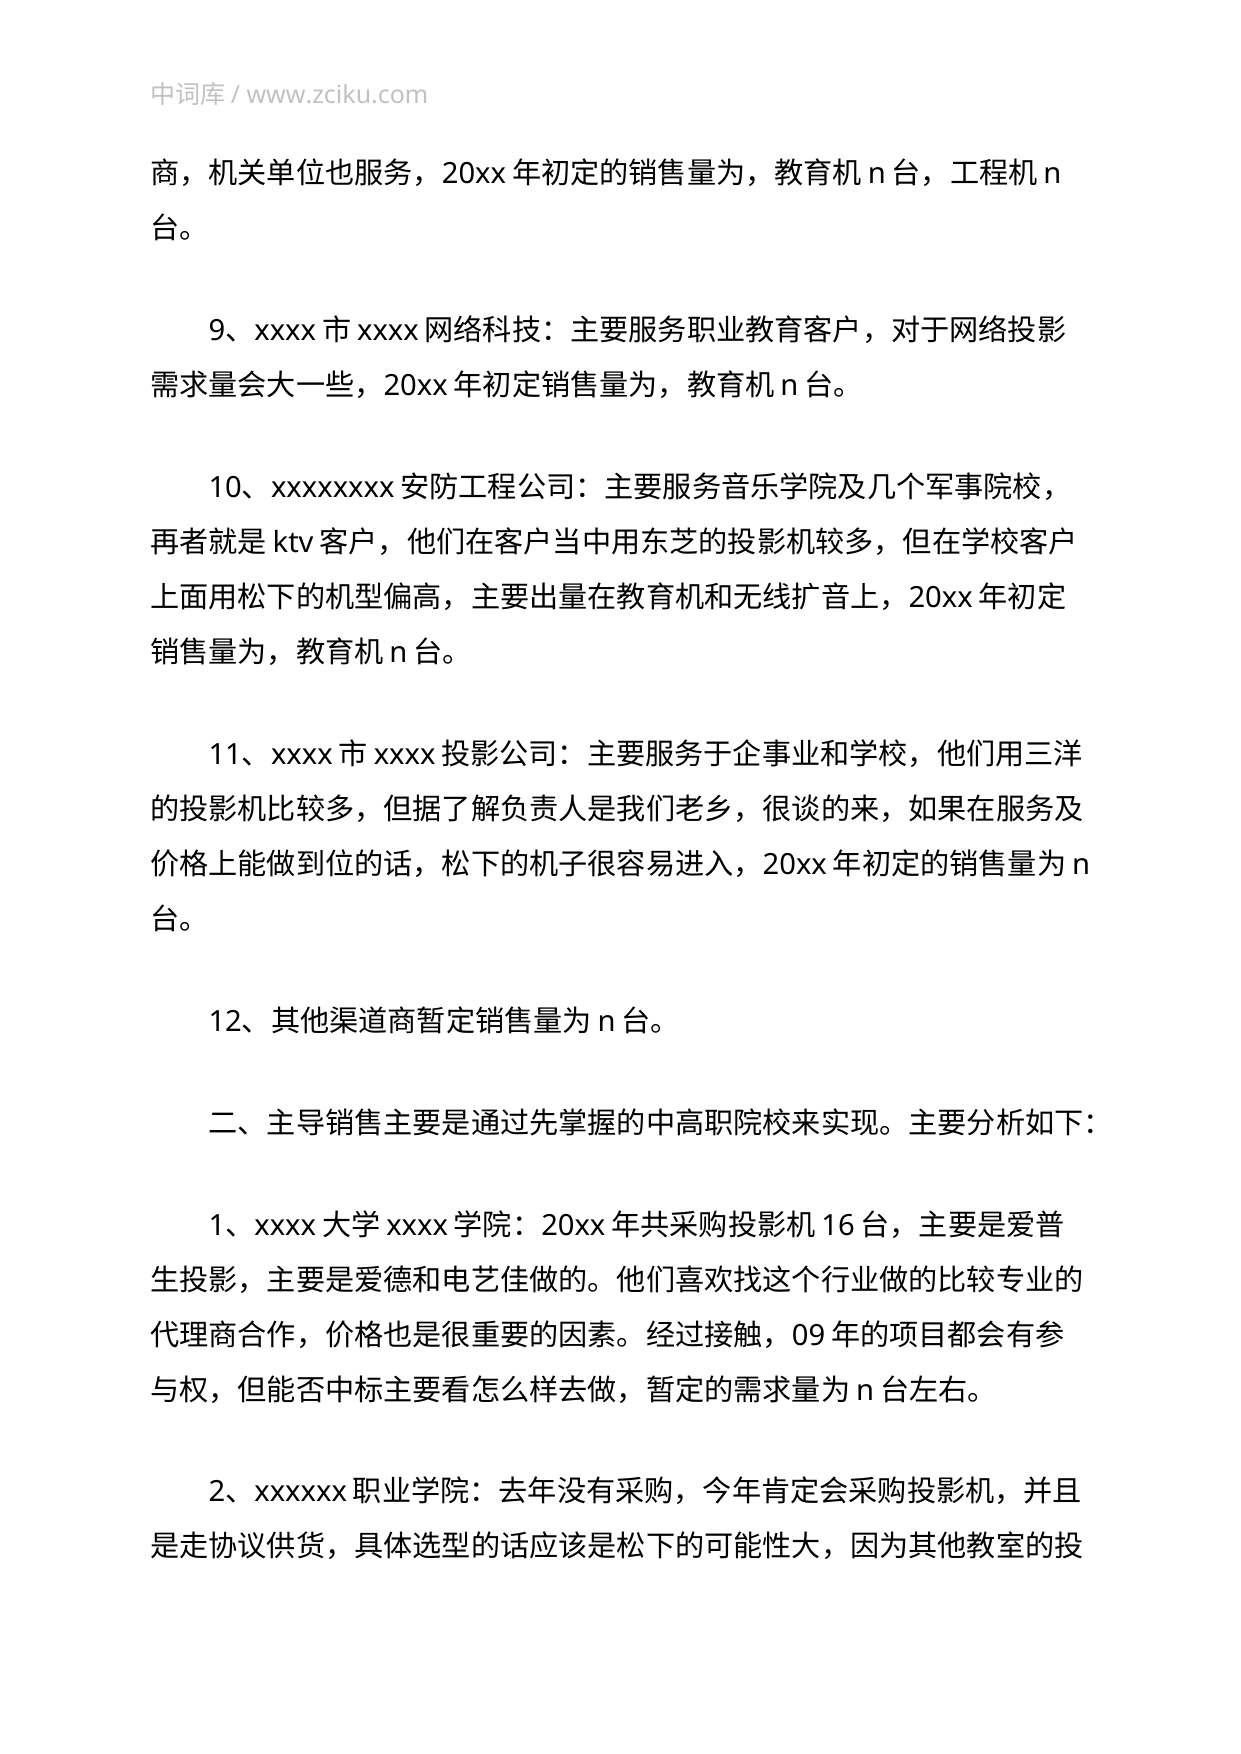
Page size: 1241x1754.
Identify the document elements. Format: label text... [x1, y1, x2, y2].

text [150, 1468, 1090, 1565]
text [150, 150, 1090, 247]
text 9、xxxx市xxxx网络科技：主要服务职业教育客户，对于网络投影需求量会大一些，20xx年初定销售量为，教育机n台。 [150, 307, 1090, 404]
text 10、xxxxxxxx安防工程公司：主要服务音乐学院及几个军事院校，再者就是ktv客户，他们在客户当中用东芝的投影机较多，但在学校客户上面用松下的机型偏高，主要出量在教育机和无线扩音上，20xx年初定销售量为，教育机n台。 [150, 464, 1090, 671]
text 11、xxxx市xxxx投影公司：主要服务于企事业和学校，他们用三洋的投影机比较多，但据了解负责人是我们老乡，很谈的来，如果在服务及价格上能做到位的话，松下的机子很容易进入，20xx年初定的销售量为n台。 [150, 731, 1090, 938]
text 1、xxxx大学xxxx学院：20xx年共采购投影机16台，主要是爱普生投影，主要是爱德和电艺佳做的。他们喜欢找这个行业做的比较专业的代理商合作，价格也是很重要的因素。经过接触，09年的项目都会有参与权，但能否中标主要看怎么样去做，暂定的需求量为n台左右。 [150, 1201, 1090, 1408]
text 二、主导销售主要是通过先掌握的中高职院校来实现。主要分析如下： [150, 1099, 1090, 1142]
text 12、其他渠道商暂定销售量为n台。 [150, 997, 1090, 1040]
